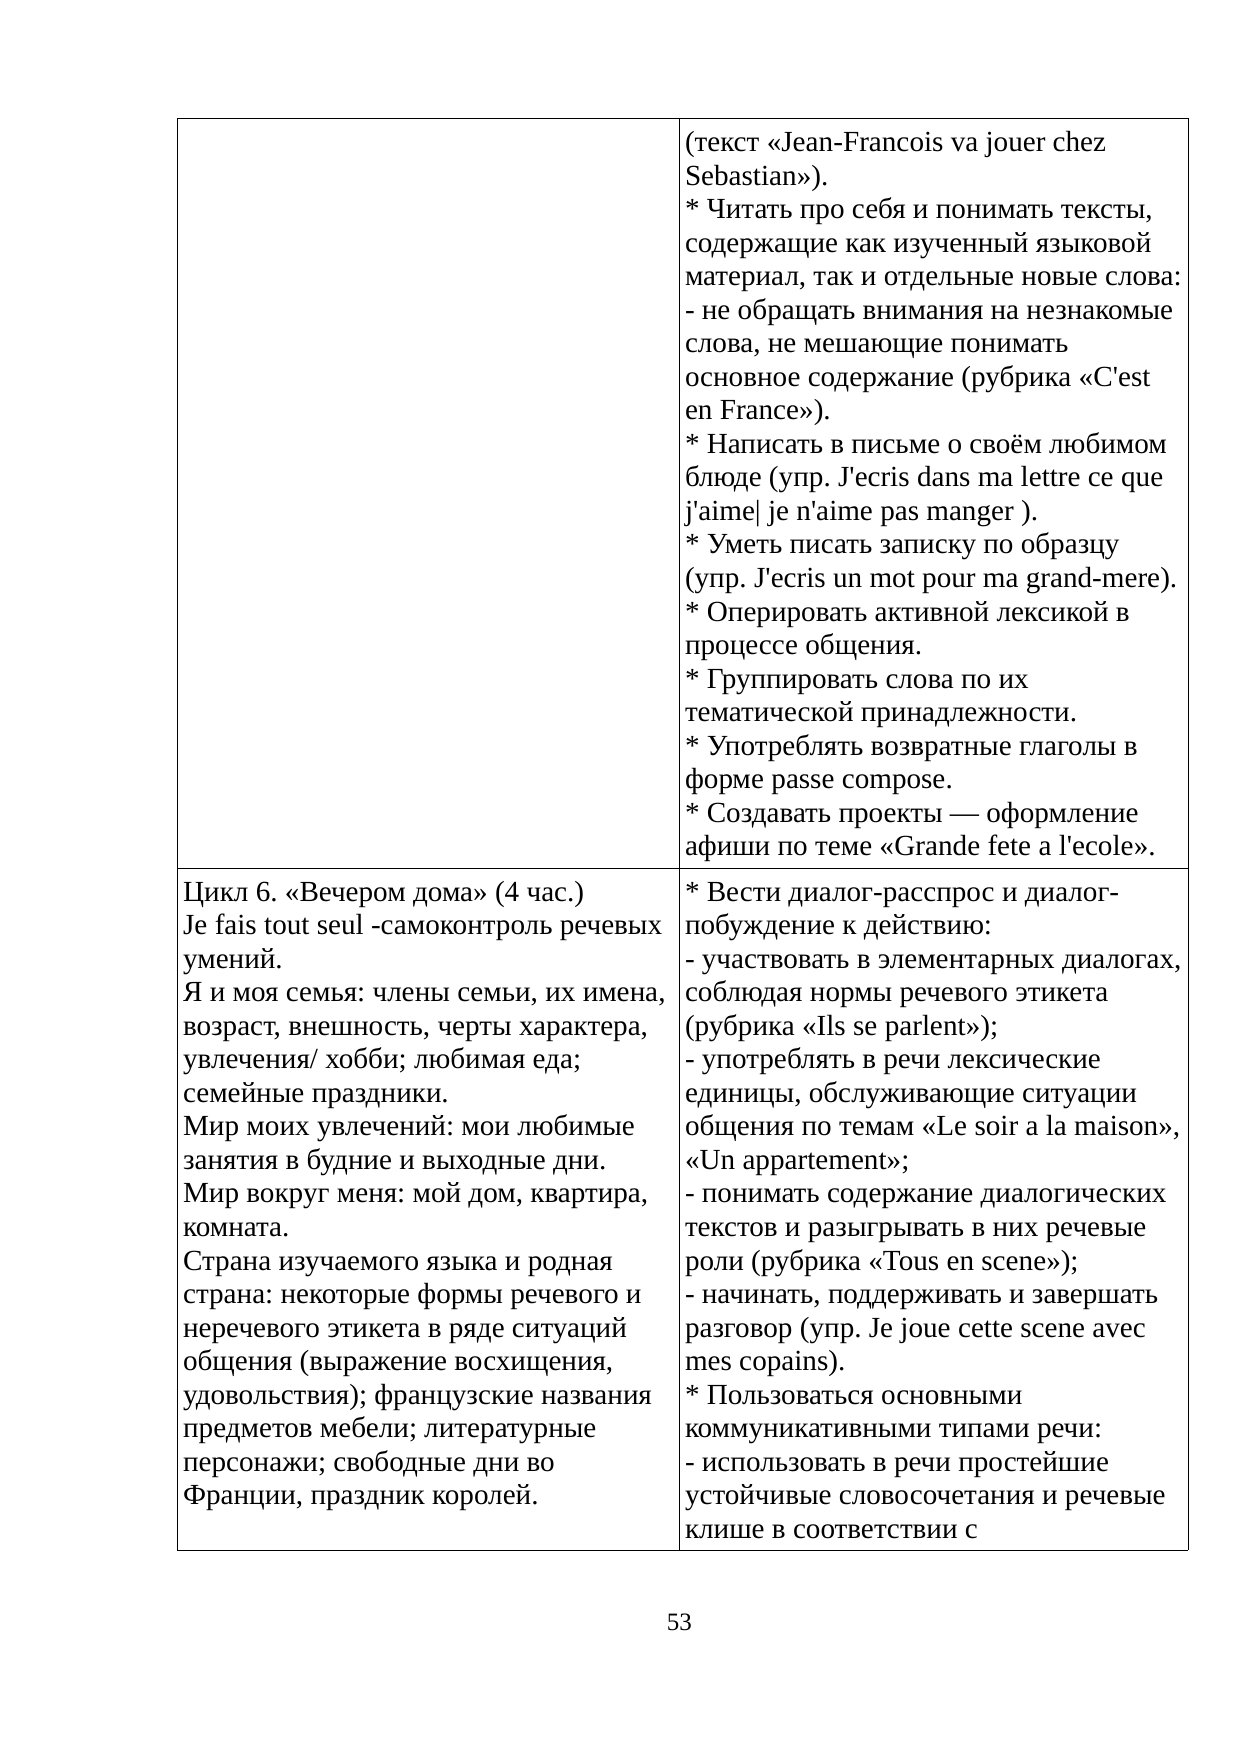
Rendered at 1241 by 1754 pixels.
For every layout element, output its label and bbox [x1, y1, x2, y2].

table_cell [178, 869, 679, 1550]
table_cell [680, 119, 1188, 868]
table_cell [178, 119, 679, 868]
table_cell [680, 869, 1188, 1550]
